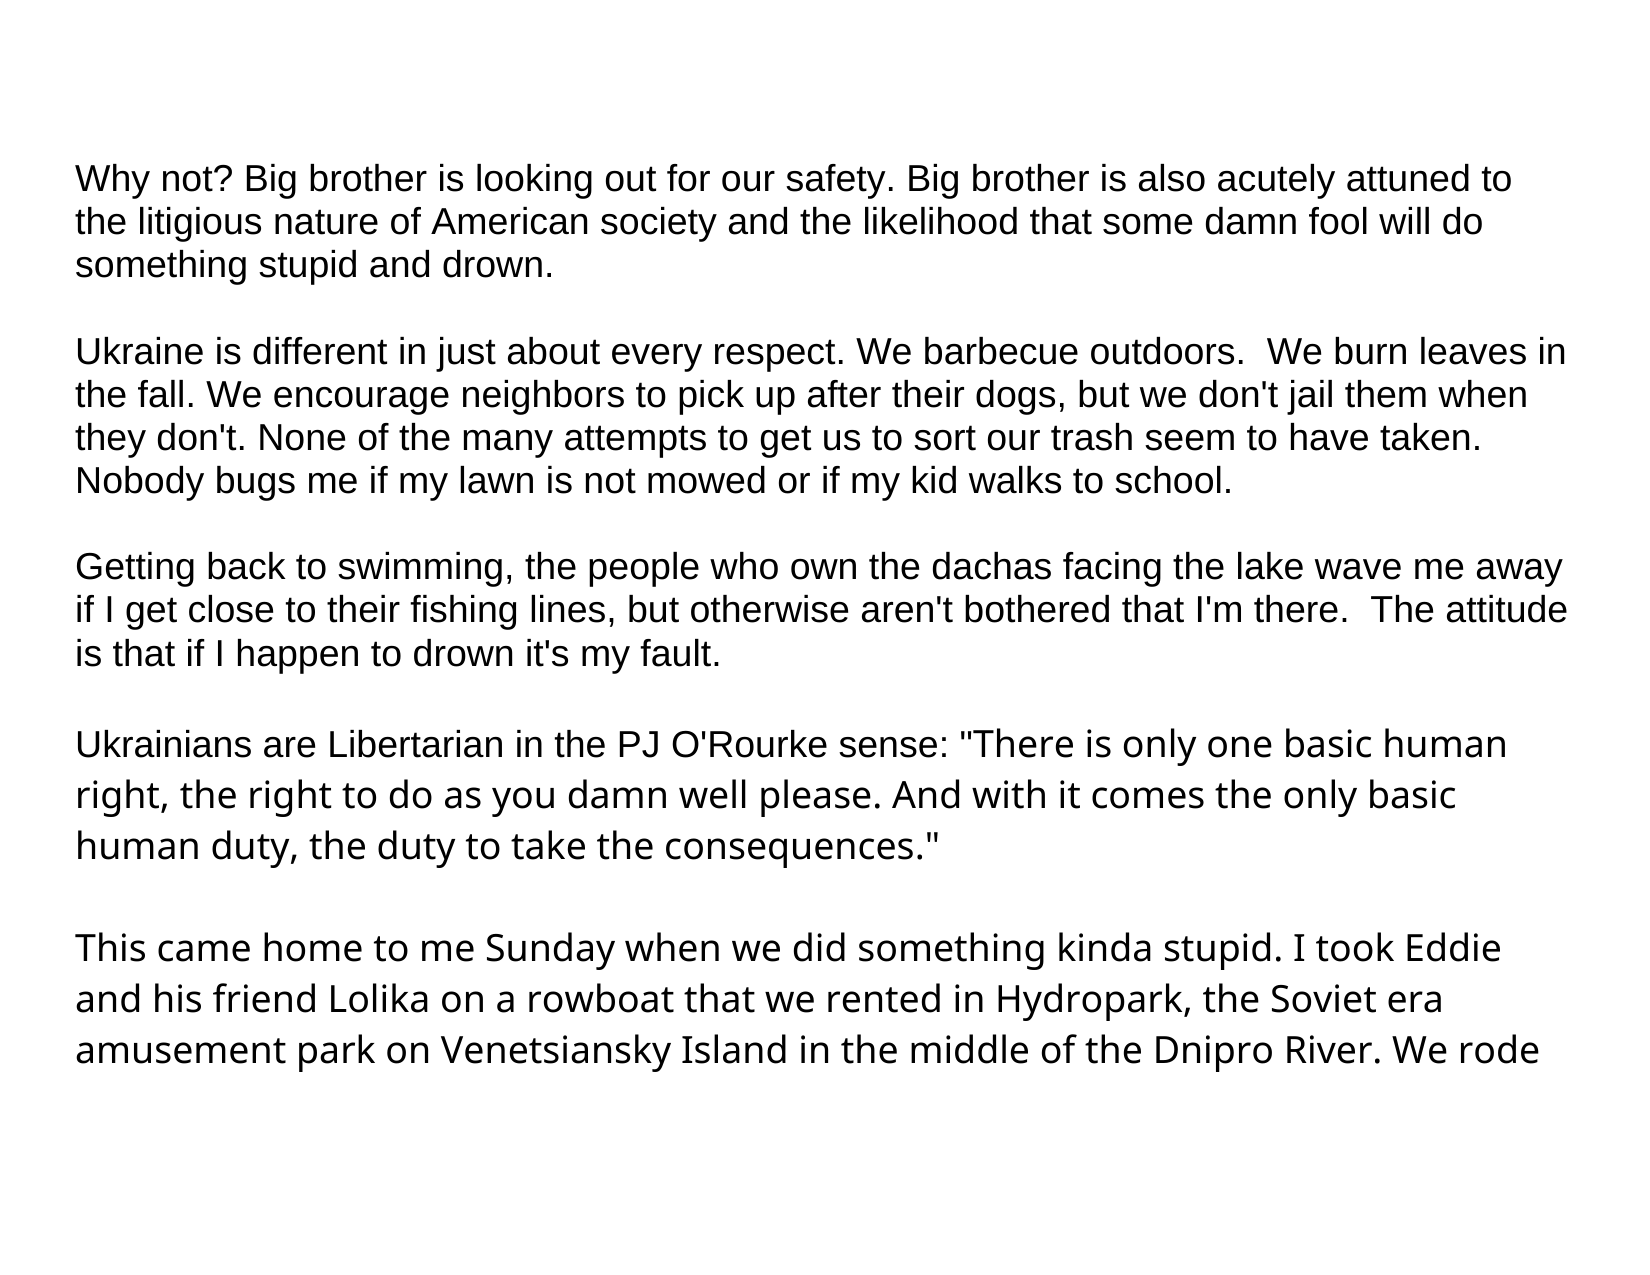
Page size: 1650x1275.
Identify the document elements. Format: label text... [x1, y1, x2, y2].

text Why not? Big brother is looking out for our safety. Big brother is also acutely attuned to the litigious nature of American society and the likelihood that some damn fool will do something stupid and drown. [75, 156, 1575, 286]
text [75, 921, 1575, 1074]
text Ukraine is different in just about every respect. We barbecue outdoors. We burn leaves in the fall. We encourage neighbors to pick up after their dogs, but we don't jail them when they don't. None of the many attempts to get us to sort our trash seem to have taken. Nobody bugs me if my lawn is not mowed or if my kid walks to school. [75, 329, 1575, 501]
text Ukrainians are Libertarian in the PJ O'Rourke sense: "There is only one basic human right, the right to do as you damn well please. And with it comes the only basic human duty, the duty to take the consequences." [75, 717, 1575, 870]
text Getting back to swimming, the people who own the dachas facing the lake wave me away if I get close to their fishing lines, but otherwise aren't bothered that I'm there. The attitude is that if I happen to drown it's my fault. [75, 544, 1575, 674]
